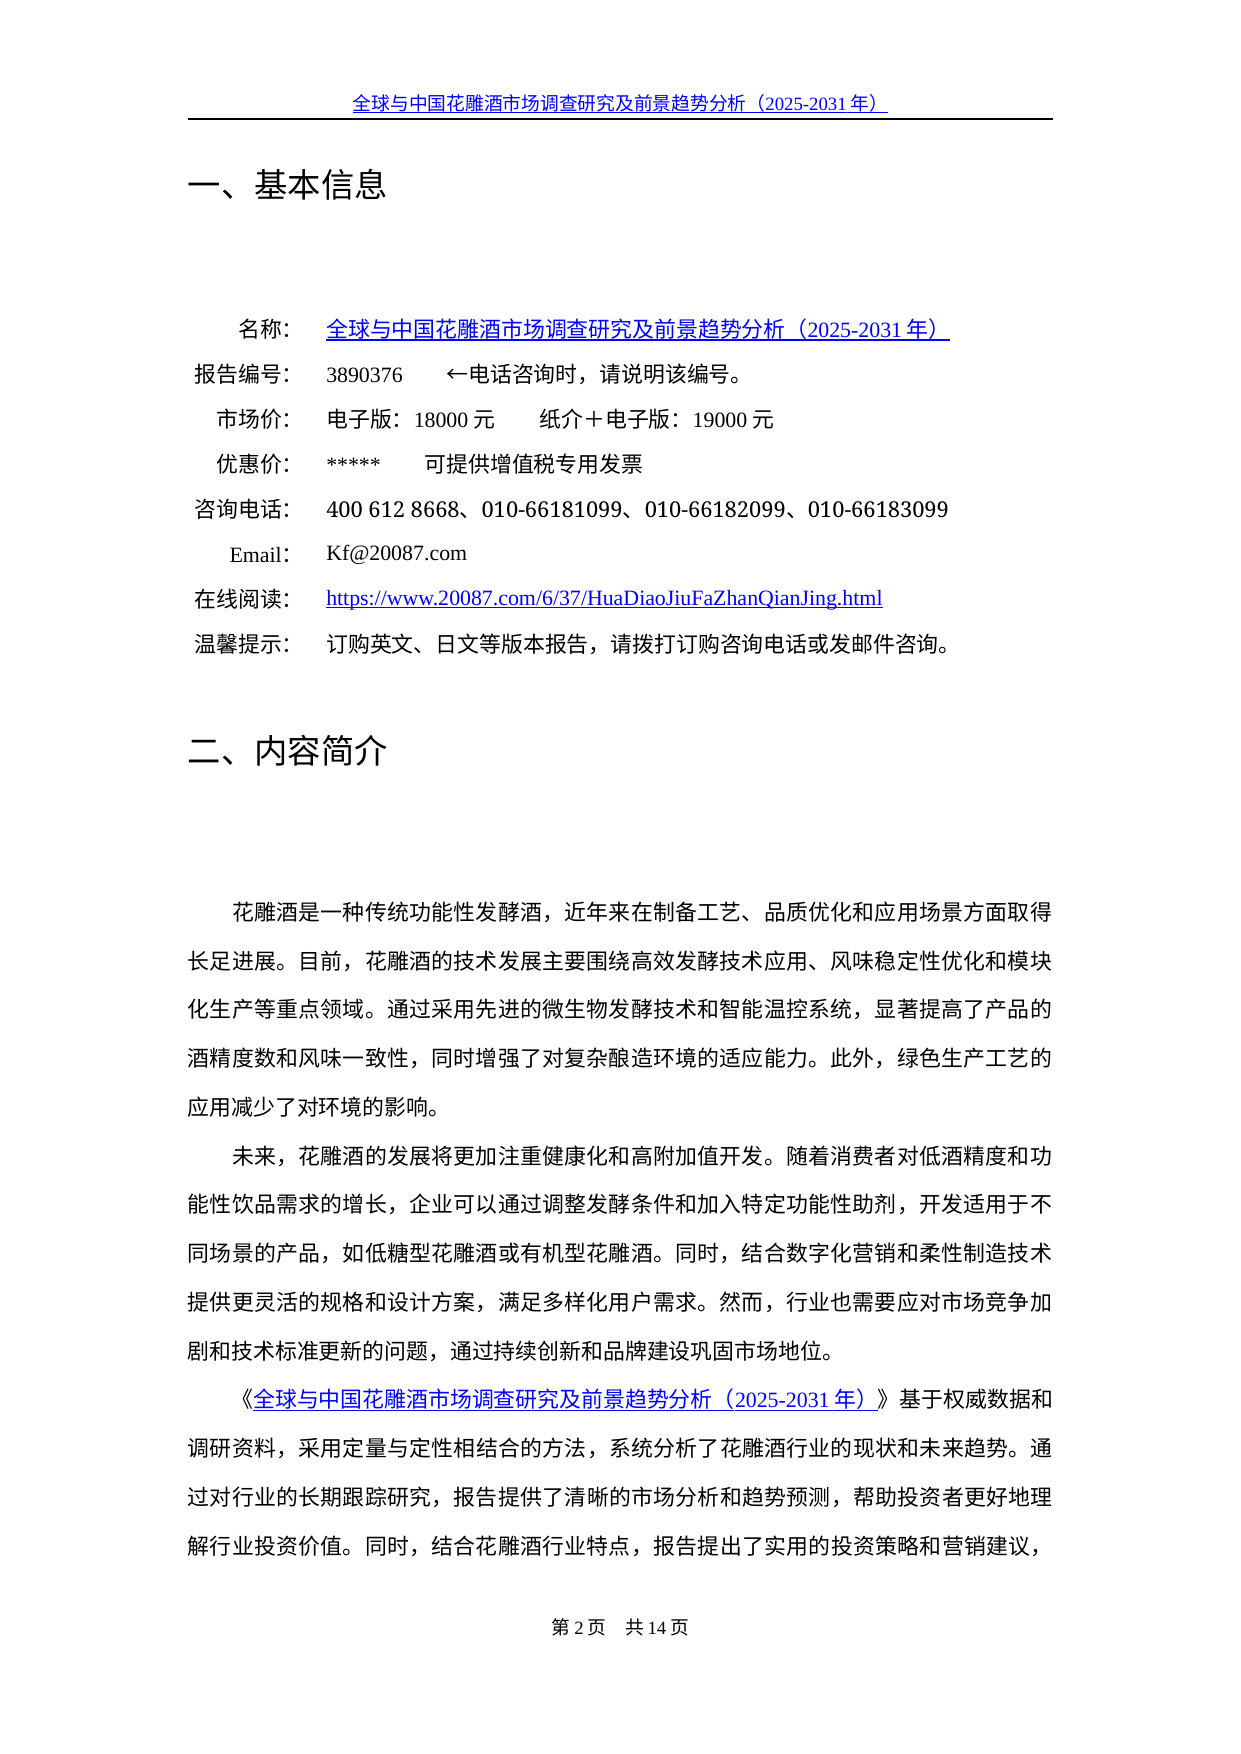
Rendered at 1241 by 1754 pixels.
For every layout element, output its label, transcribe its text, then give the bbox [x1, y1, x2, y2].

table_cell 咨询电话： [167, 492, 315, 537]
table_cell 400 612 8668、010-66181099、010-66182099、010-66183099 [315, 492, 1073, 537]
table_cell 3890376 ←电话咨询时，请说明该编号。 [315, 357, 1073, 402]
title 二、内容简介 [187, 717, 1053, 782]
table_cell Email： [167, 537, 315, 582]
table_cell 优惠价： [167, 447, 315, 492]
table_cell [315, 582, 1073, 627]
table_cell 在线阅读： [167, 582, 315, 627]
table_cell Kf@20087.com [315, 537, 1073, 582]
table_cell 温馨提示： [167, 627, 315, 672]
table_header 全球与中国花雕酒市场调查研究及前景趋势分析（2025-2031年） [315, 312, 1073, 357]
table_cell 订购英文、日文等版本报告，请拨打订购咨询电话或发邮件咨询。 [315, 627, 1073, 672]
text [187, 894, 1053, 1561]
table_cell 市场价： [167, 402, 315, 447]
title 一、基本信息 [187, 150, 1053, 215]
table_cell ***** 可提供增值税专用发票 [315, 447, 1073, 492]
table_cell 报告编号： [167, 357, 315, 402]
table_cell 电子版：18000 元 纸介＋电子版：19000 元 [315, 402, 1073, 447]
table_header 名称： [167, 312, 315, 357]
